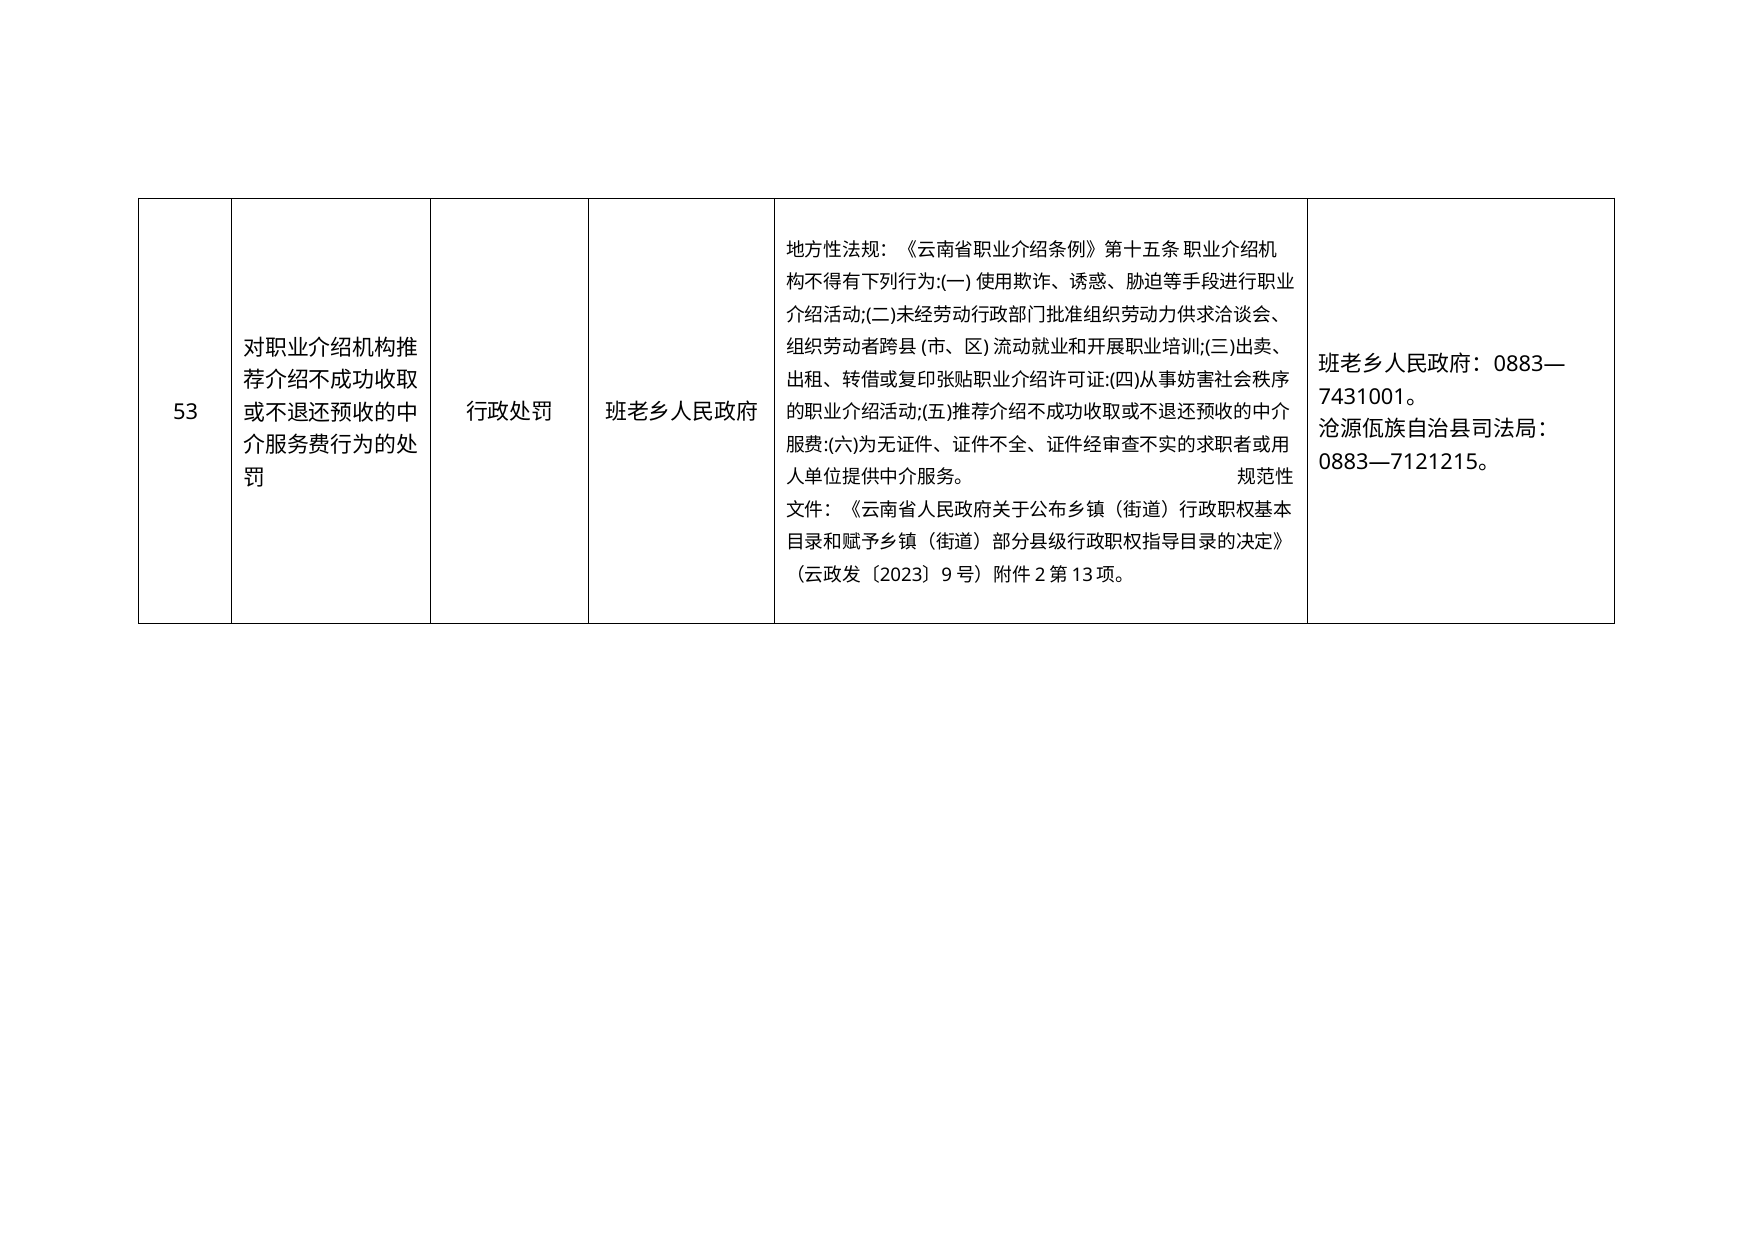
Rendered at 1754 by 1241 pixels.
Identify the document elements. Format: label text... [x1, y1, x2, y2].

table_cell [1308, 199, 1614, 623]
table_cell 班老乡人民政府 [589, 199, 774, 623]
table_cell 地方性法规：《云南省职业介绍条例》第十五条 职业介绍机构不得有下列行为:(一) 使用欺诈、诱惑、胁迫等手段进行职业介绍活动;(二)未经劳动行政部门批准组织劳动力供求洽谈会、组织劳动者跨县 (市、区) 流动就业和开展职业培训;(三)出卖、出租、转借或复印张贴职业介绍许可证:(四)从事妨害社会秩序的职业介绍活动;(五)推荐介绍不成功收取或不退还预收的中介服费:(六)为无证件、证件不全、证件经审查不实的求职者或用人单位提供中介服务。 规范性文件：《云南省人民政府关于公布乡镇（街道）行政职权基本目录和赋予乡镇（街道）部分县级行政职权指导目录的决定》（云政发〔2023〕9号）附件2第13项。 [775, 199, 1307, 623]
table_cell 行政处罚 [431, 199, 588, 623]
table_cell 对职业介绍机构推荐介绍不成功收取或不退还预收的中介服务费行为的处罚 [232, 199, 430, 623]
table_cell 53 [139, 199, 231, 623]
